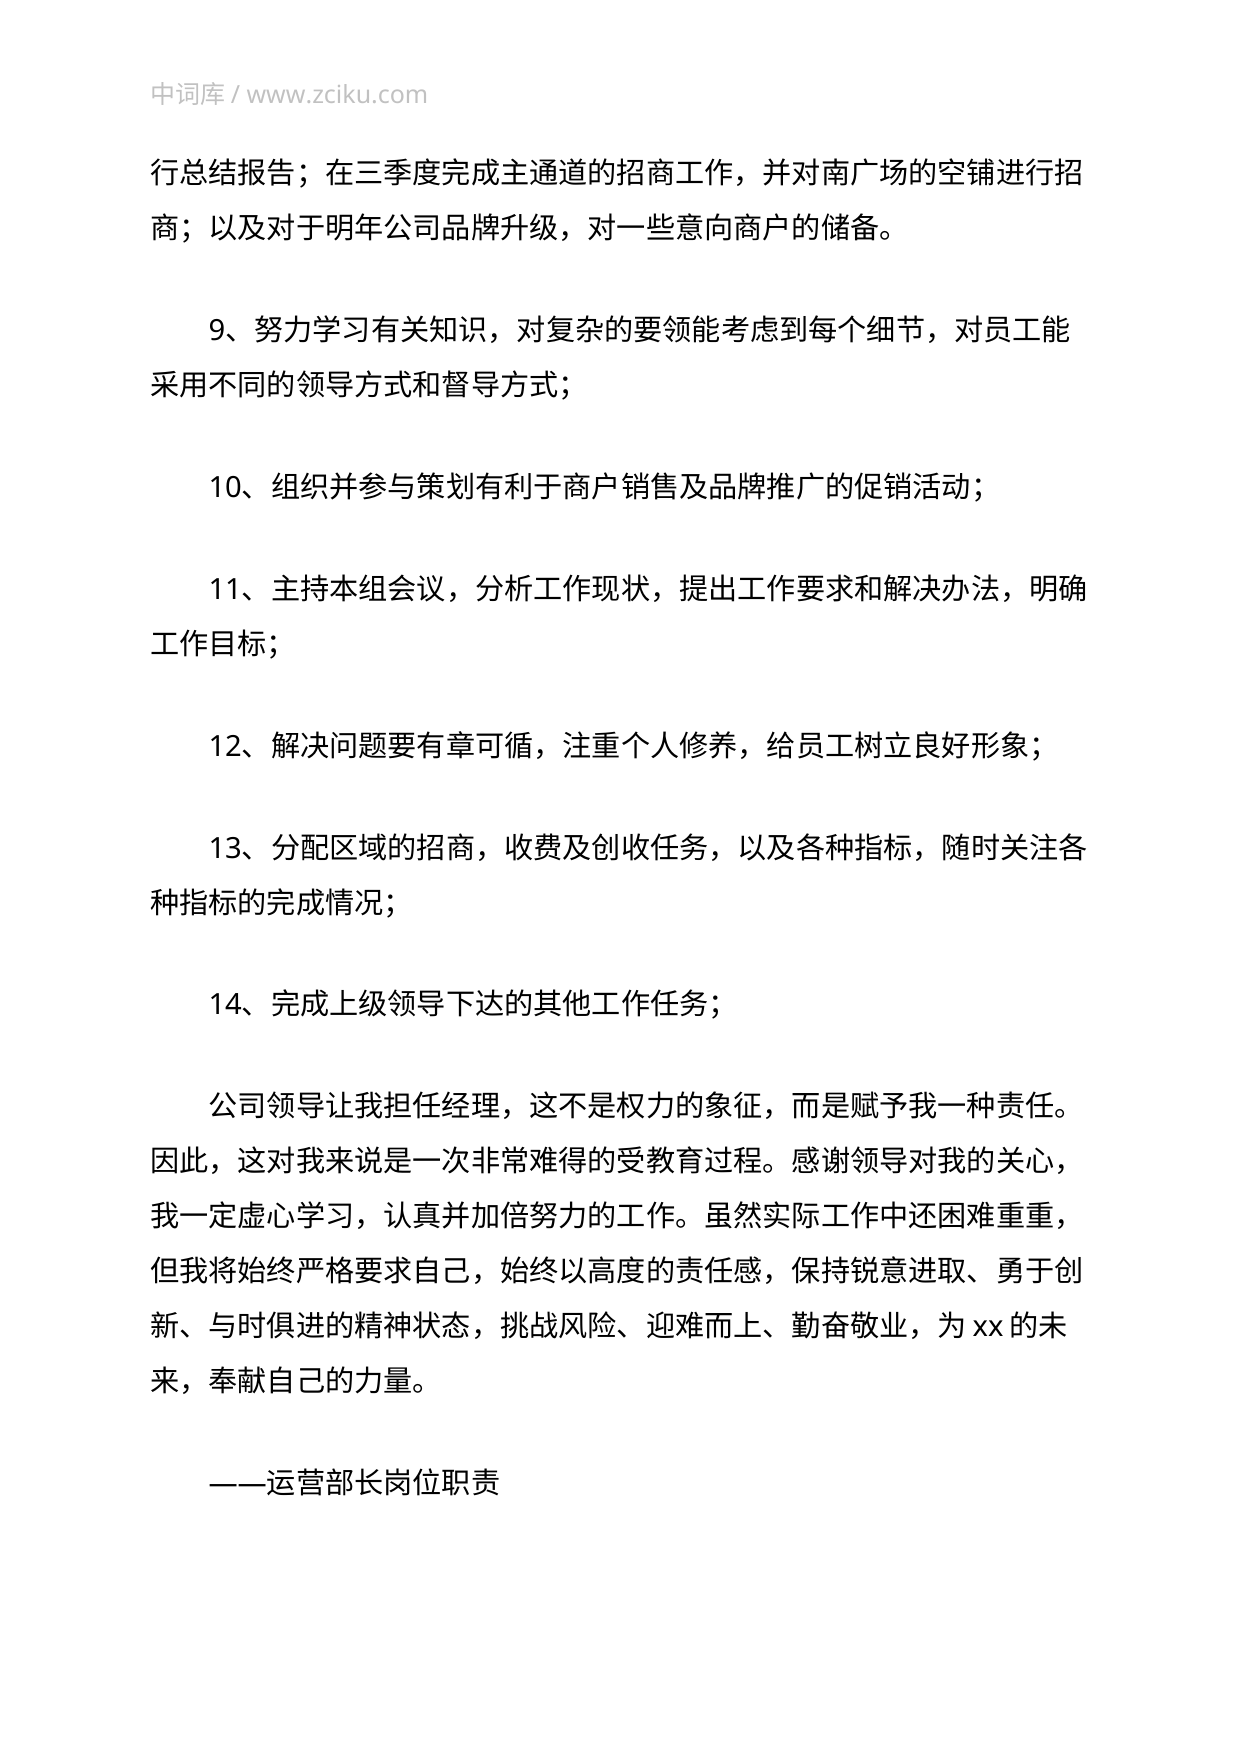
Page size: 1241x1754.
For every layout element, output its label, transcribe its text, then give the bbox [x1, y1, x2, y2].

text ——运营部长岗位职责 [150, 1459, 1090, 1502]
text 10、组织并参与策划有利于商户销售及品牌推广的促销活动； [150, 463, 1090, 506]
text 公司领导让我担任经理，这不是权力的象征，而是赋予我一种责任。因此，这对我来说是一次非常难得的受教育过程。感谢领导对我的关心，我一定虚心学习，认真并加倍努力的工作。虽然实际工作中还困难重重，但我将始终严格要求自己，始终以高度的责任感，保持锐意进取、勇于创新、与时俱进的精神状态，挑战风险、迎难而上、勤奋敬业，为xx的未来，奉献自己的力量。 [150, 1083, 1090, 1400]
text 9、努力学习有关知识，对复杂的要领能考虑到每个细节，对员工能采用不同的领导方式和督导方式； [150, 307, 1090, 404]
text 13、分配区域的招商，收费及创收任务，以及各种指标，随时关注各种指标的完成情况； [150, 824, 1090, 921]
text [150, 150, 1090, 247]
text 12、解决问题要有章可循，注重个人修养，给员工树立良好形象； [150, 722, 1090, 764]
text 11、主持本组会议，分析工作现状，提出工作要求和解决办法，明确工作目标； [150, 565, 1090, 663]
text 14、完成上级领导下达的其他工作任务； [150, 981, 1090, 1023]
